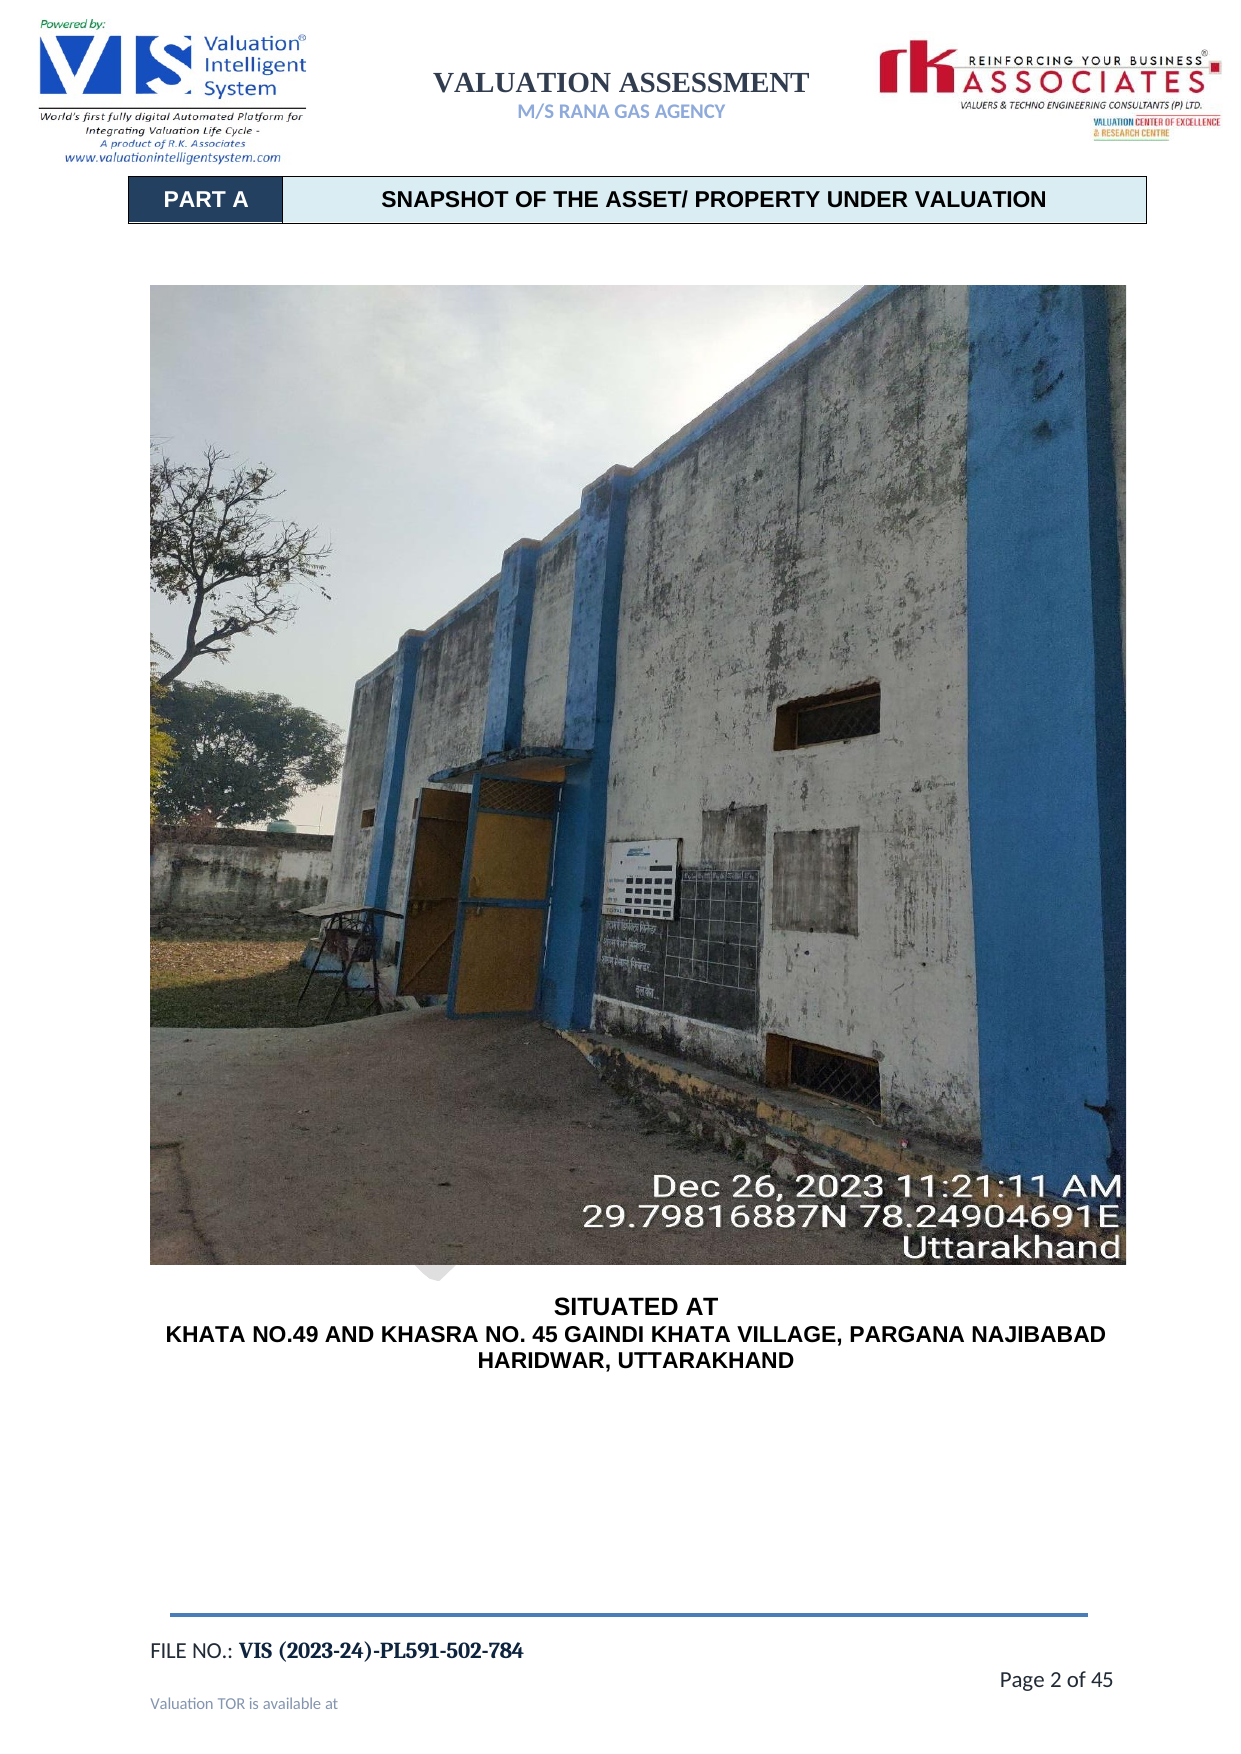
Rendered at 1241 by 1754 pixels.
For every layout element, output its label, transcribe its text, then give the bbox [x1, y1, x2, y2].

table_header PART A [129, 177, 282, 222]
picture [873, 31, 1223, 141]
text KHATA NO.49 AND KHASRA NO. 45 GAINDI KHATA VILLAGE, PARGANA NAJIBABAD HARIDWAR, UTTARAKHAND [152, 1321, 1120, 1374]
picture [150, 285, 1127, 1265]
table_header SNAPSHOT OF THE ASSET/ PROPERTY UNDER VALUATION [283, 177, 1146, 222]
picture [38, 19, 307, 165]
